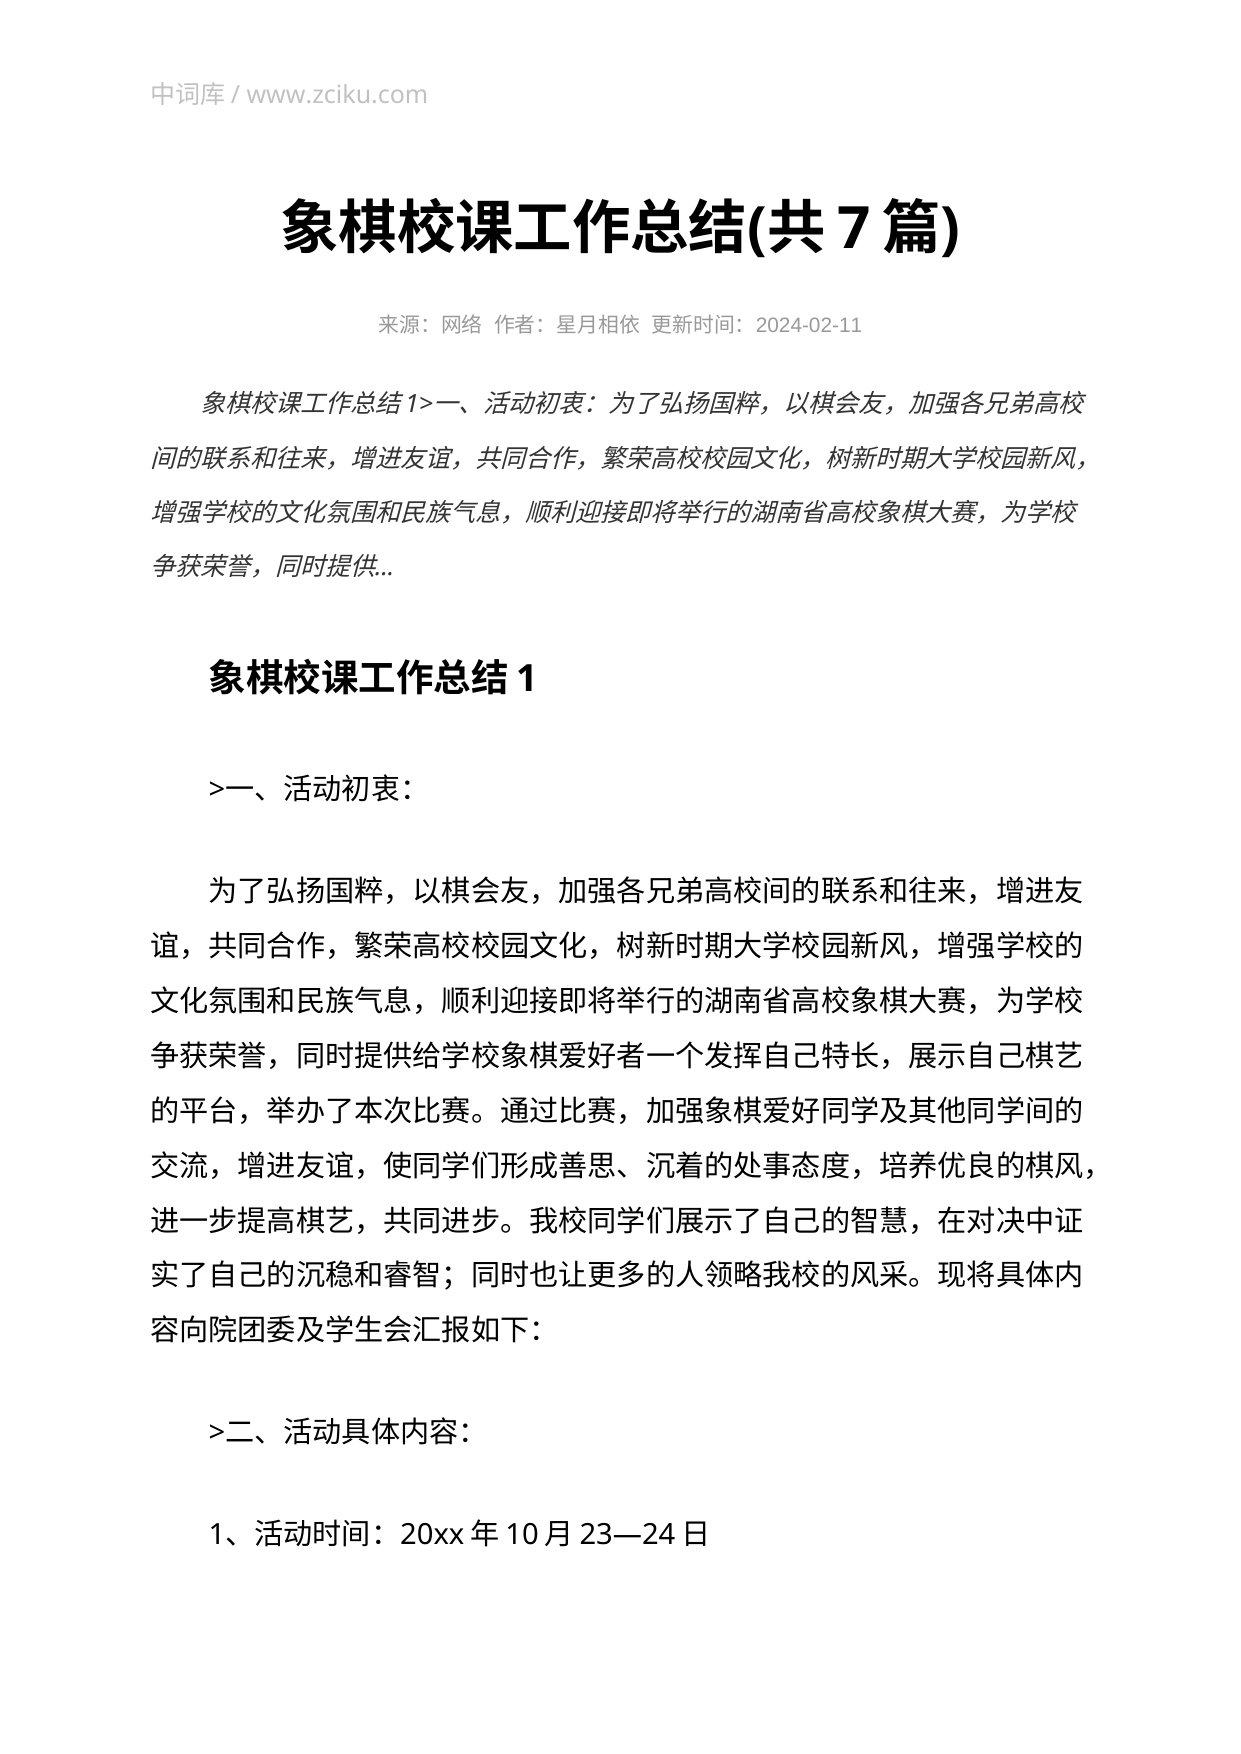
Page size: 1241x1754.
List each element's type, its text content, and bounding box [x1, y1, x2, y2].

text >一、活动初衷： [150, 766, 1090, 808]
text 象棋校课工作总结1 [150, 648, 1090, 703]
text 为了弘扬国粹，以棋会友，加强各兄弟高校间的联系和往来，增进友谊，共同合作，繁荣高校校园文化，树新时期大学校园新风，增强学校的文化氛围和民族气息，顺利迎接即将举行的湖南省高校象棋大赛，为学校争获荣誉，同时提供给学校象棋爱好者一个发挥自己特长，展示自己棋艺的平台，举办了本次比赛。通过比赛，加强象棋爱好同学及其他同学间的交流，增进友谊，使同学们形成善思、沉着的处事态度，培养优良的棋风，进一步提高棋艺，共同进步。我校同学们展示了自己的智慧，在对决中证实了自己的沉稳和睿智；同时也让更多的人领略我校的风采。现将具体内容向院团委及学生会汇报如下： [150, 868, 1090, 1349]
text 来源：网络 作者：星月相依 更新时间：2024-02-11 [150, 313, 1090, 337]
text 象棋校课工作总结1>一、活动初衷：为了弘扬国粹，以棋会友，加强各兄弟高校间的联系和往来，增进友谊，共同合作，繁荣高校校园文化，树新时期大学校园新风，增强学校的文化氛围和民族气息，顺利迎接即将举行的湖南省高校象棋大赛，为学校争获荣誉，同时提供... [150, 384, 1090, 583]
subtitle 象棋校课工作总结(共7篇) [150, 181, 1090, 266]
text >二、活动具体内容： [150, 1409, 1090, 1451]
text 1、活动时间：20xx年10月23—24日 [150, 1511, 1090, 1553]
